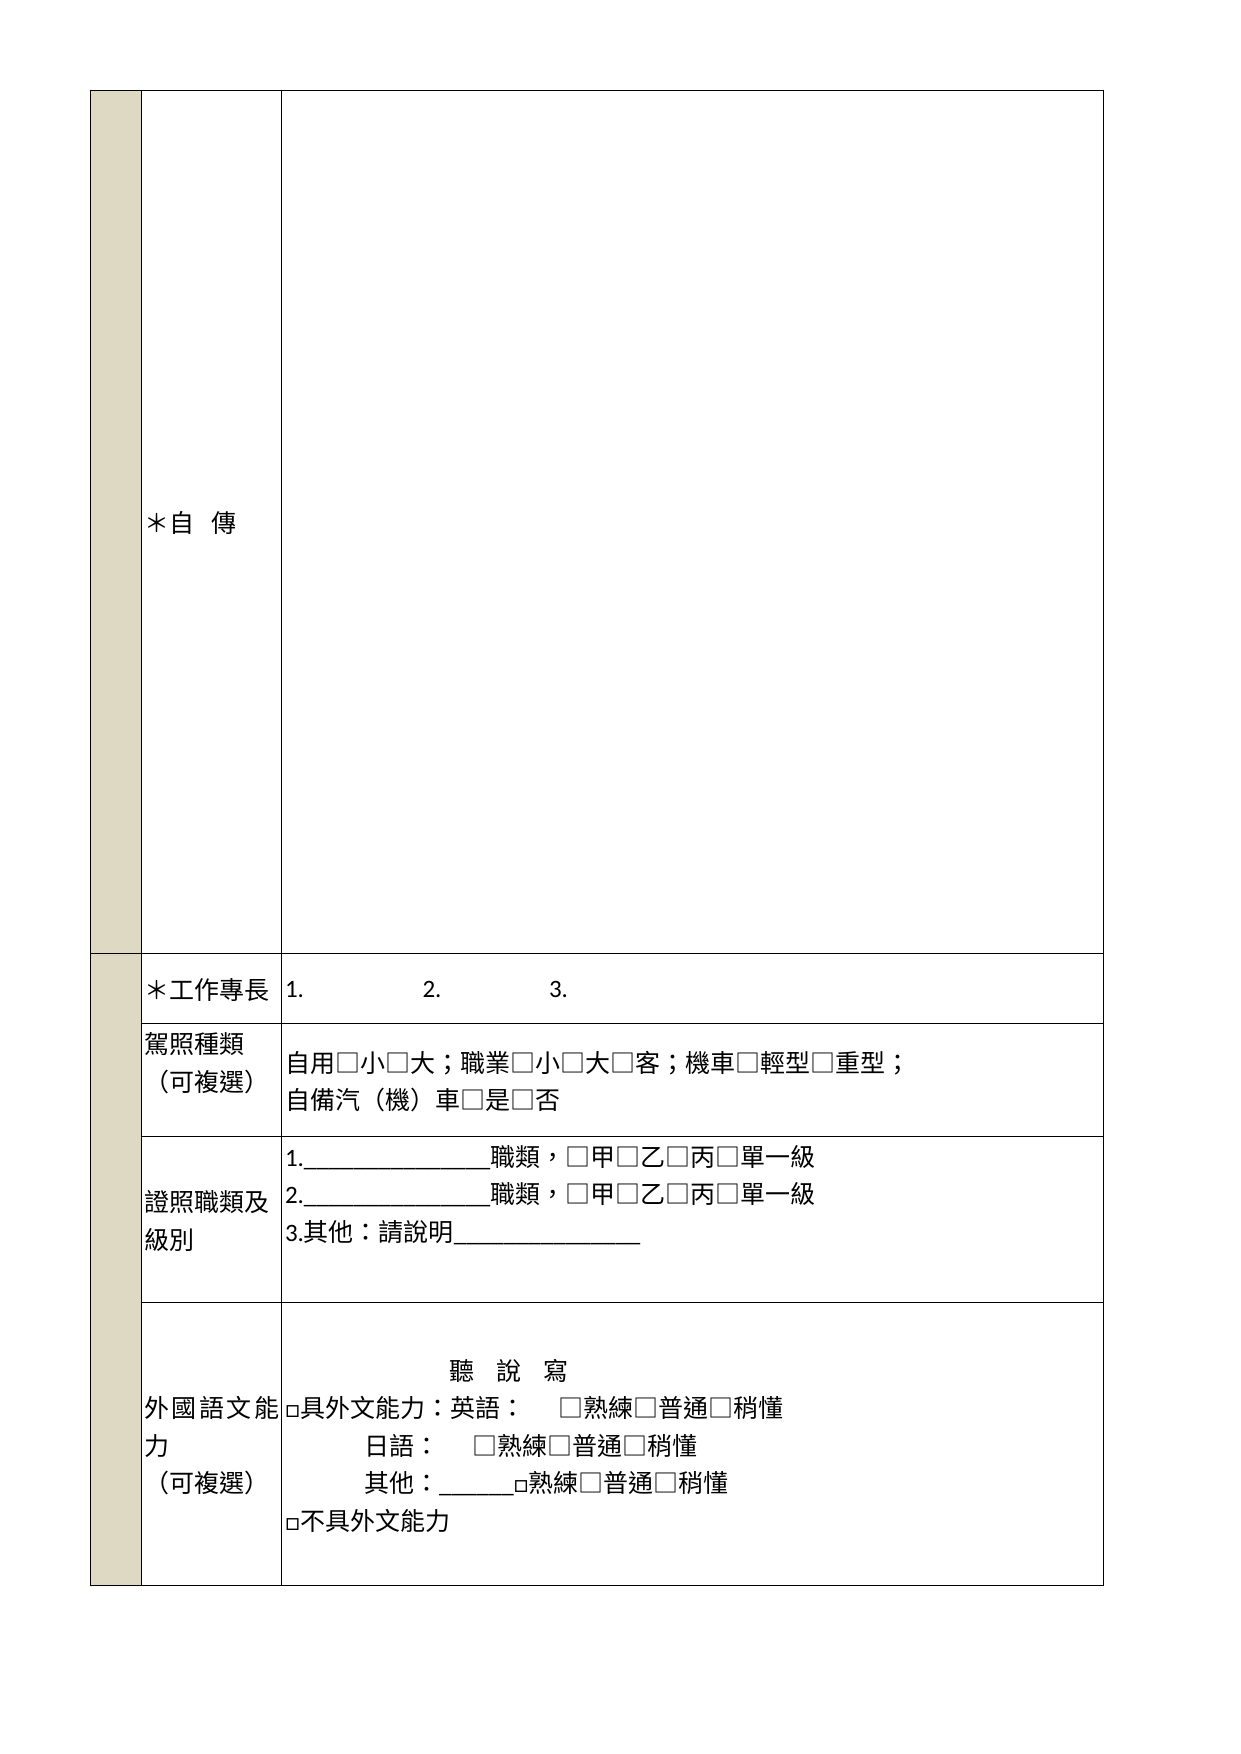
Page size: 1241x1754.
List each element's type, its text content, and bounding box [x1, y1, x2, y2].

table_cell 1. 2. 3. [282, 954, 1103, 1023]
table_cell ＊工作專長 [142, 954, 281, 1023]
table_cell 1._______________職類，□甲□乙□丙□單一級 2._______________職類，□甲□乙□丙□單一級 3.其他：請說明_______________ [282, 1137, 1103, 1302]
table_cell 背 景 及 專 長 [91, 954, 141, 1585]
table_cell ＊自 傳 [142, 91, 281, 953]
table_cell [91, 91, 141, 953]
table_cell 外國語文能力 （可複選） [142, 1303, 281, 1585]
table_cell 聽 說 寫 □具外文能力：英語： □熟練□普通□稍懂 日語： □熟練□普通□稍懂 其他：______□熟練□普通□稍懂 □不具外文能力 [282, 1303, 1103, 1585]
table_cell 駕照種類 （可複選） [142, 1024, 281, 1136]
table_cell [282, 91, 1103, 953]
table_cell 自用□小□大；職業□小□大□客；機車□輕型□重型； 自備汽（機）車□是□否 [282, 1024, 1103, 1136]
table_cell 證照職類及 級別 [142, 1137, 281, 1302]
